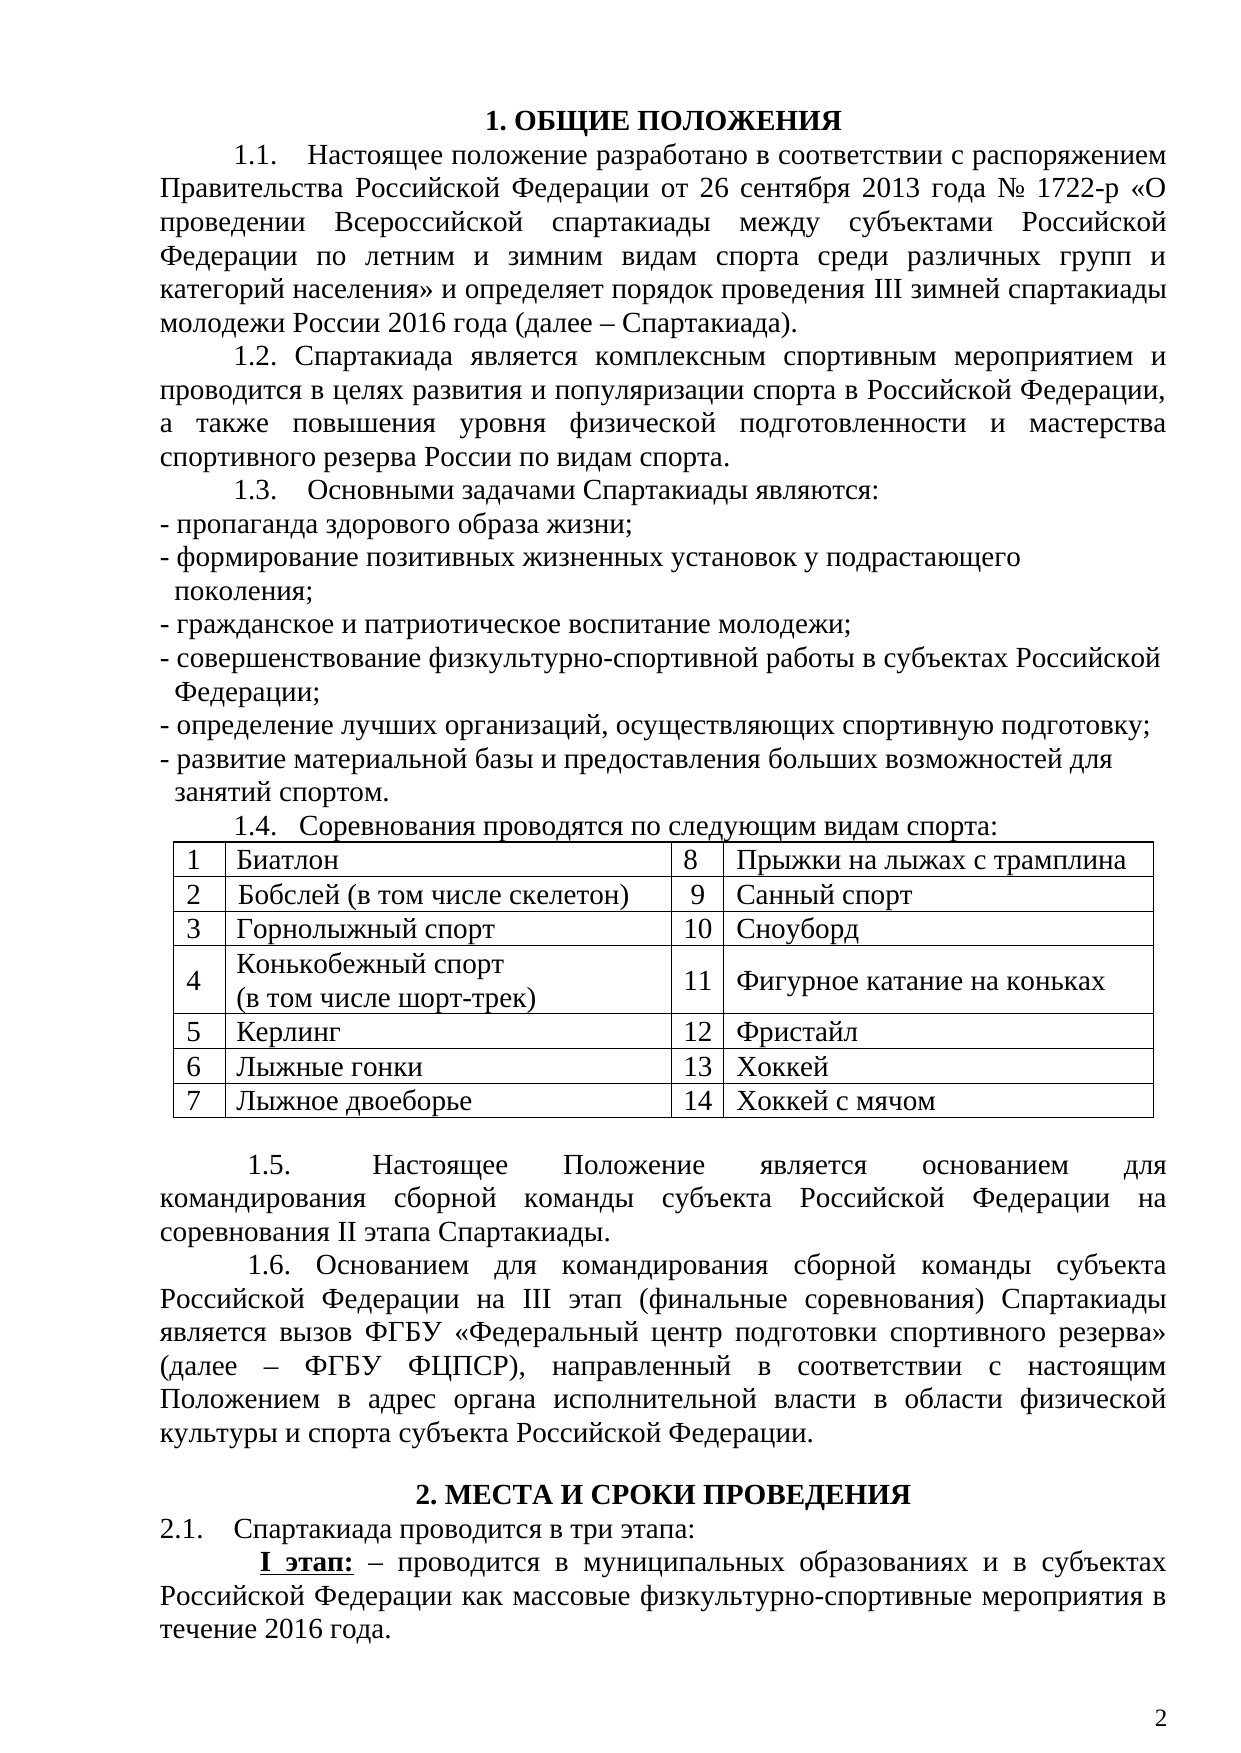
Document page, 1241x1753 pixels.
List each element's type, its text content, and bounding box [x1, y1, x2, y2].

text I этап: – проводится в муниципальных образованиях и в субъектах Российской Федерации как массовые физкультурно-спортивные мероприятия в течение 2016 года. [159, 1544, 1167, 1645]
table_header Биатлон [226, 843, 671, 876]
table_cell Горнолыжный спорт [226, 912, 671, 945]
table_cell 5 [174, 1014, 225, 1048]
text Федерации; [159, 674, 1167, 707]
table_cell Бобслей (в том числе скелетон) [226, 877, 671, 911]
table_cell 7 [174, 1084, 225, 1117]
table_cell Лыжное двоеборье [226, 1084, 671, 1117]
text 1.3. Основными задачами Спартакиады являются: [159, 472, 1167, 506]
table_cell 4 [174, 946, 225, 1013]
table_cell Хоккей [724, 1049, 1153, 1082]
table_cell 9 [672, 877, 723, 911]
text 1.4. Соревнования проводятся по следующим видам спорта: [159, 808, 1167, 841]
table_cell Хоккей с мячом [724, 1084, 1153, 1117]
table_cell 11 [672, 946, 723, 1013]
table_cell 3 [174, 912, 225, 945]
text 1. ОБЩИЕ ПОЛОЖЕНИЯ [159, 103, 1167, 137]
table_cell 12 [672, 1014, 723, 1048]
text 1.2. Спартакиада является комплексным спортивным мероприятием и проводится в целях развития и популяризации спорта в Российской Федерации, а также повышения уровня физической подготовленности и мастерства спортивного резерва России по видам спорта. [159, 338, 1167, 472]
table_cell Фристайл [724, 1014, 1153, 1048]
table_cell Конькобежный спорт (в том числе шорт-трек) [226, 946, 671, 1013]
text занятий спортом. [159, 774, 1167, 808]
text - пропаганда здорового образа жизни; [159, 506, 1167, 539]
text 1.1. Настоящее положение разработано в соответствии с распоряжением Правительства Российской Федерации от 26 сентября 2013 года № 1722-р «О проведении Всероссийской спартакиады между субъектами Российской Федерации по летним и зимним видам спорта среди различных групп и категорий населения» и определяет порядок проведения III зимней спартакиады молодежи России 2016 года (далее – Спартакиада). [159, 137, 1167, 338]
text - развитие материальной базы и предоставления больших возможностей для [159, 741, 1167, 774]
table_cell 14 [672, 1084, 723, 1117]
table_cell Керлинг [226, 1014, 671, 1048]
table_cell Санный спорт [724, 877, 1153, 911]
table_header Прыжки на лыжах с трамплина [724, 843, 1153, 876]
table_cell Лыжные гонки [226, 1049, 671, 1082]
table_cell 13 [672, 1049, 723, 1082]
table_cell 10 [672, 912, 723, 945]
table_header 1 [174, 843, 225, 876]
table_header 8 [672, 843, 723, 876]
subtitle 2. МЕСТА И СРОКИ ПРОВЕДЕНИЯ [159, 1477, 1167, 1511]
text 2.1. Спартакиада проводится в три этапа: [159, 1511, 1167, 1544]
table_cell 2 [174, 877, 225, 911]
text - определение лучших организаций, осуществляющих спортивную подготовку; [159, 707, 1167, 741]
subtitle Настоящее Положение является основанием для командирования сборной команды субъекта Российской Федерации на соревнования II этапа Спартакиады. [159, 1147, 1167, 1247]
text 1.6. Основанием для командирования сборной команды субъекта Российской Федерации на III этап (финальные соревнования) Спартакиады является вызов ФГБУ «Федеральный центр подготовки спортивного резерва» (далее – ФГБУ ФЦПСР), направленный в соответствии с настоящим Положением в адрес органа исполнительной власти в области физической культуры и спорта субъекта Российской Федерации. [159, 1247, 1167, 1449]
table_cell Сноуборд [724, 912, 1153, 945]
table_cell Фигурное катание на коньках [724, 946, 1153, 1013]
text поколения; [159, 573, 1167, 607]
text - совершенствование физкультурно-спортивной работы в субъектах Российской [159, 640, 1167, 674]
text - гражданское и патриотическое воспитание молодежи; [159, 607, 1167, 640]
text - формирование позитивных жизненных установок у подрастающего [159, 539, 1167, 573]
table_cell 6 [174, 1049, 225, 1082]
